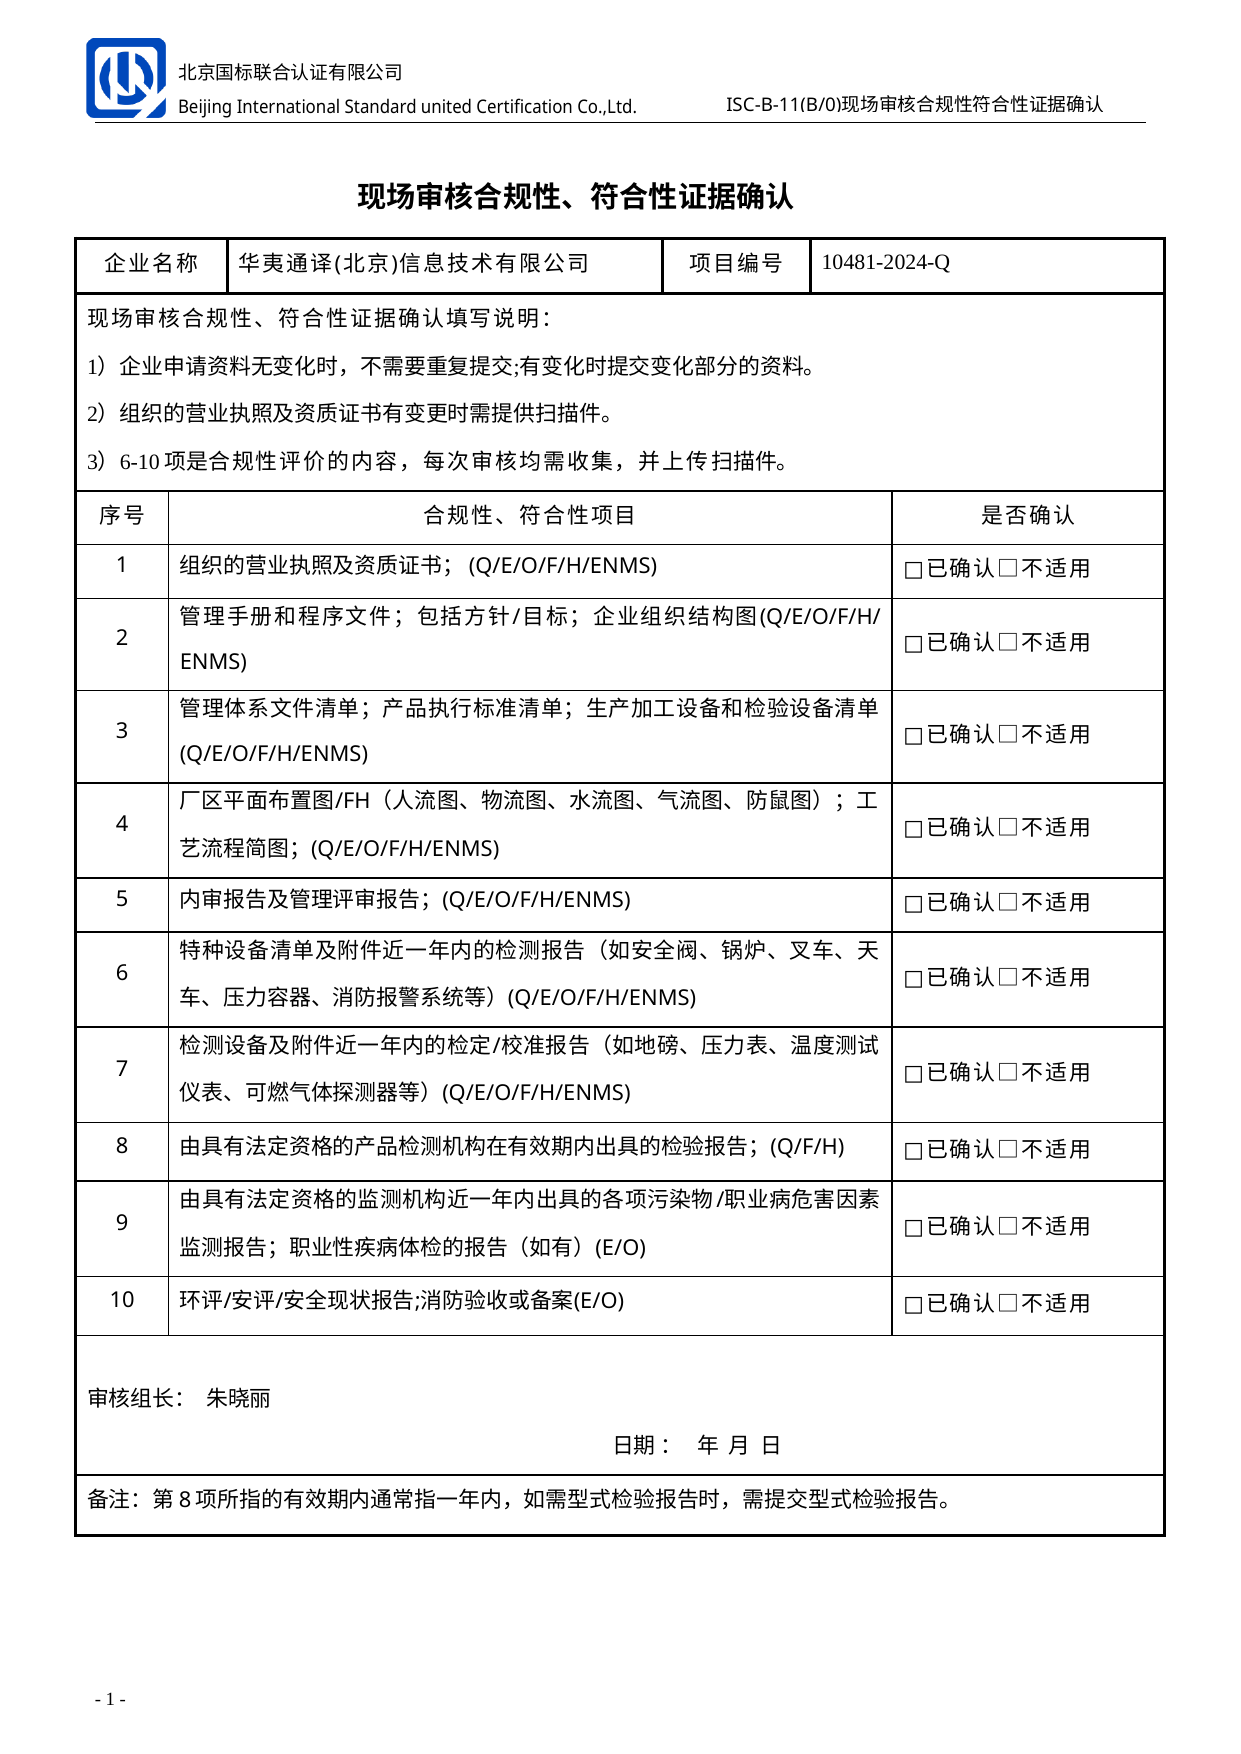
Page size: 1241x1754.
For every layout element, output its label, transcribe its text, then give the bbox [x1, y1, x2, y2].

table_header 项目编号 [664, 240, 809, 292]
table_cell 9 [77, 1182, 168, 1276]
table_cell 内审报告及管理评审报告；(Q/E/O/F/H/ENMS) [169, 879, 891, 931]
table_cell 现场审核合规性、符合性证据确认填写说明： 1）企业申请资料无变化时，不需要重复提交;有变化时提交变化部分的资料。 2）组织的营业执照及资质证书有变更时需提供扫描件。 3）6-10项是合规性评价的内容，每次审核均需收集，并上传扫描件。 [77, 295, 1163, 490]
table_cell 5 [77, 879, 168, 931]
picture [86, 38, 166, 118]
table_cell □已确认□不适用 [893, 1277, 1163, 1335]
table_cell 2 [77, 599, 168, 690]
table_cell □已确认□不适用 [893, 599, 1163, 690]
table_cell 厂区平面布置图/FH（人流图、物流图、水流图、气流图、防鼠图）；工艺流程简图；(Q/E/O/F/H/ENMS) [169, 784, 891, 877]
table_header 企业名称 [77, 240, 226, 292]
table_cell □已确认□不适用 [893, 545, 1163, 597]
table_cell 6 [77, 933, 168, 1026]
table_cell 是否确认 [893, 492, 1163, 544]
table_cell 由具有法定资格的监测机构近一年内出具的各项污染物/职业病危害因素监测报告；职业性疾病体检的报告（如有）(E/O) [169, 1182, 891, 1276]
table_cell 由具有法定资格的产品检测机构在有效期内出具的检验报告；(Q/F/H) [169, 1123, 891, 1180]
table_cell □已确认□不适用 [893, 691, 1163, 782]
table_header 华夷通译(北京)信息技术有限公司 [229, 240, 661, 292]
table_cell 3 [77, 691, 168, 782]
table_cell 1 [77, 545, 168, 597]
table_cell 8 [77, 1123, 168, 1180]
table_cell 管理手册和程序文件；包括方针/目标；企业组织结构图(Q/E/O/F/H/ENMS) [169, 599, 891, 690]
table_cell 组织的营业执照及资质证书； (Q/E/O/F/H/ENMS) [169, 545, 891, 597]
text 现场审核合规性、符合性证据确认 [94, 173, 1146, 216]
table_cell 序号 [77, 492, 168, 544]
table_cell □已确认□不适用 [893, 933, 1163, 1026]
table_cell 环评/安评/安全现状报告;消防验收或备案(E/O) [169, 1277, 891, 1335]
table_cell 合规性、符合性项目 [169, 492, 891, 544]
table_cell 检测设备及附件近一年内的检定/校准报告（如地磅、压力表、温度测试仪表、可燃气体探测器等）(Q/E/O/F/H/ENMS) [169, 1028, 891, 1121]
table_cell 备注：第8项所指的有效期内通常指一年内，如需型式检验报告时，需提交型式检验报告。 [77, 1476, 1163, 1533]
table_cell 管理体系文件清单；产品执行标准清单；生产加工设备和检验设备清单(Q/E/O/F/H/ENMS) [169, 691, 891, 782]
table_cell 特种设备清单及附件近一年内的检测报告（如安全阀、锅炉、叉车、天车、压力容器、消防报警系统等）(Q/E/O/F/H/ENMS) [169, 933, 891, 1026]
table_cell □已确认□不适用 [893, 1028, 1163, 1121]
table_cell 7 [77, 1028, 168, 1121]
table_cell □已确认□不适用 [893, 1182, 1163, 1276]
table_cell 10 [77, 1277, 168, 1335]
table_cell □已确认□不适用 [893, 1123, 1163, 1180]
table_cell □已确认□不适用 [893, 784, 1163, 877]
table_cell 4 [77, 784, 168, 877]
table_header 10481-2024-Q [812, 240, 1163, 292]
table_cell 审核组长： 朱晓丽 日期 ： 年 月 日 [77, 1336, 1163, 1474]
table_cell □已确认□不适用 [893, 879, 1163, 931]
